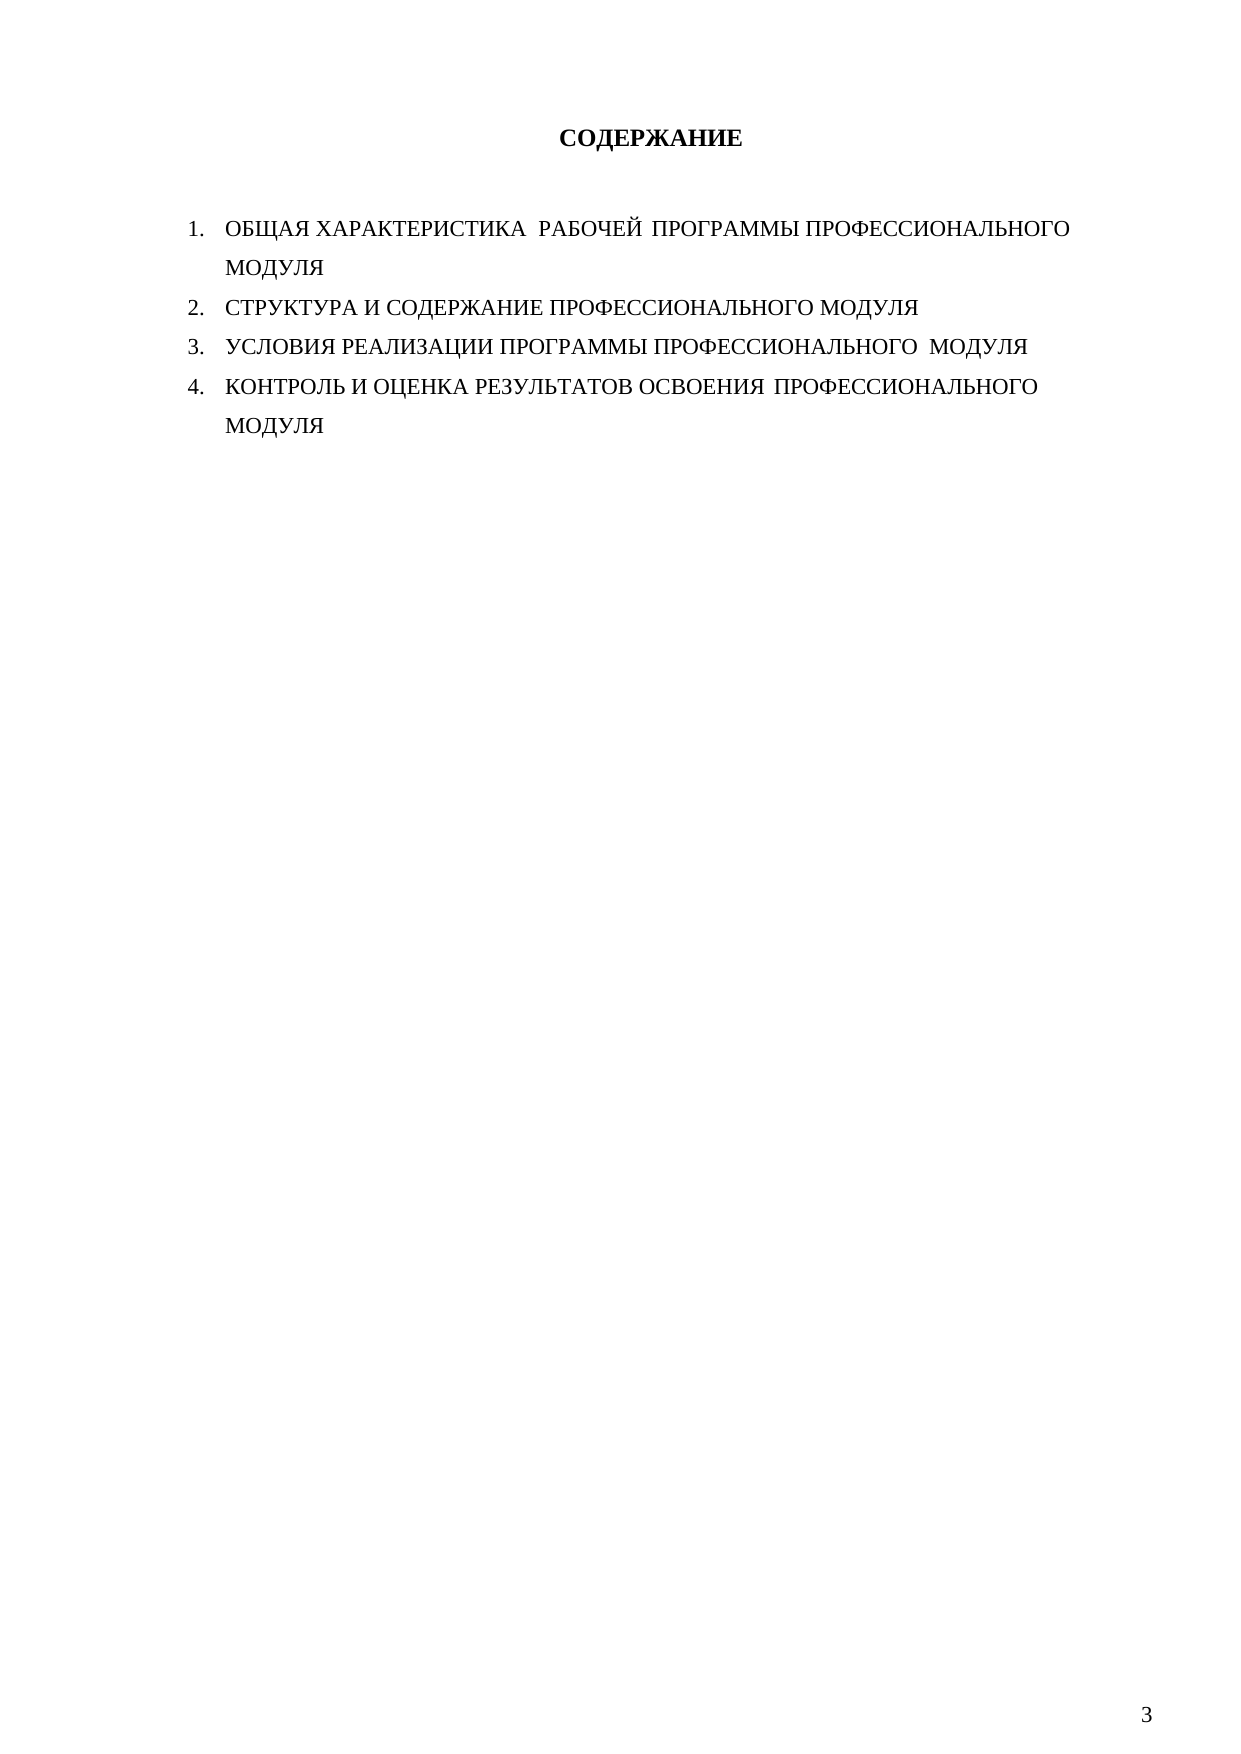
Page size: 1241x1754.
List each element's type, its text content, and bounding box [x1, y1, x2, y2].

list УСЛОВИЯ РЕАЛИЗАЦИИ ПРОГРАММЫ ПРОФЕССИОНАЛЬНОГО МОДУЛЯ [187, 333, 1080, 359]
list СТРУКТУРА И СОДЕРЖАНИЕ ПРОФЕССИОНАЛЬНОГО МОДУЛЯ [187, 294, 1080, 320]
list КОНТРОЛЬ И ОЦЕНКА РЕЗУЛЬТАТОВ ОСВОЕНИЯ ПРОФЕССИОНАЛЬНОГО МОДУЛЯ [187, 373, 1080, 438]
list ОБЩАЯ ХАРАКТЕРИСТИКА РАБОЧЕЙ ПРОГРАММЫ ПРОФЕССИОНАЛЬНОГО МОДУЛЯ [187, 215, 1080, 281]
text СОДЕРЖАНИЕ [150, 123, 1152, 152]
